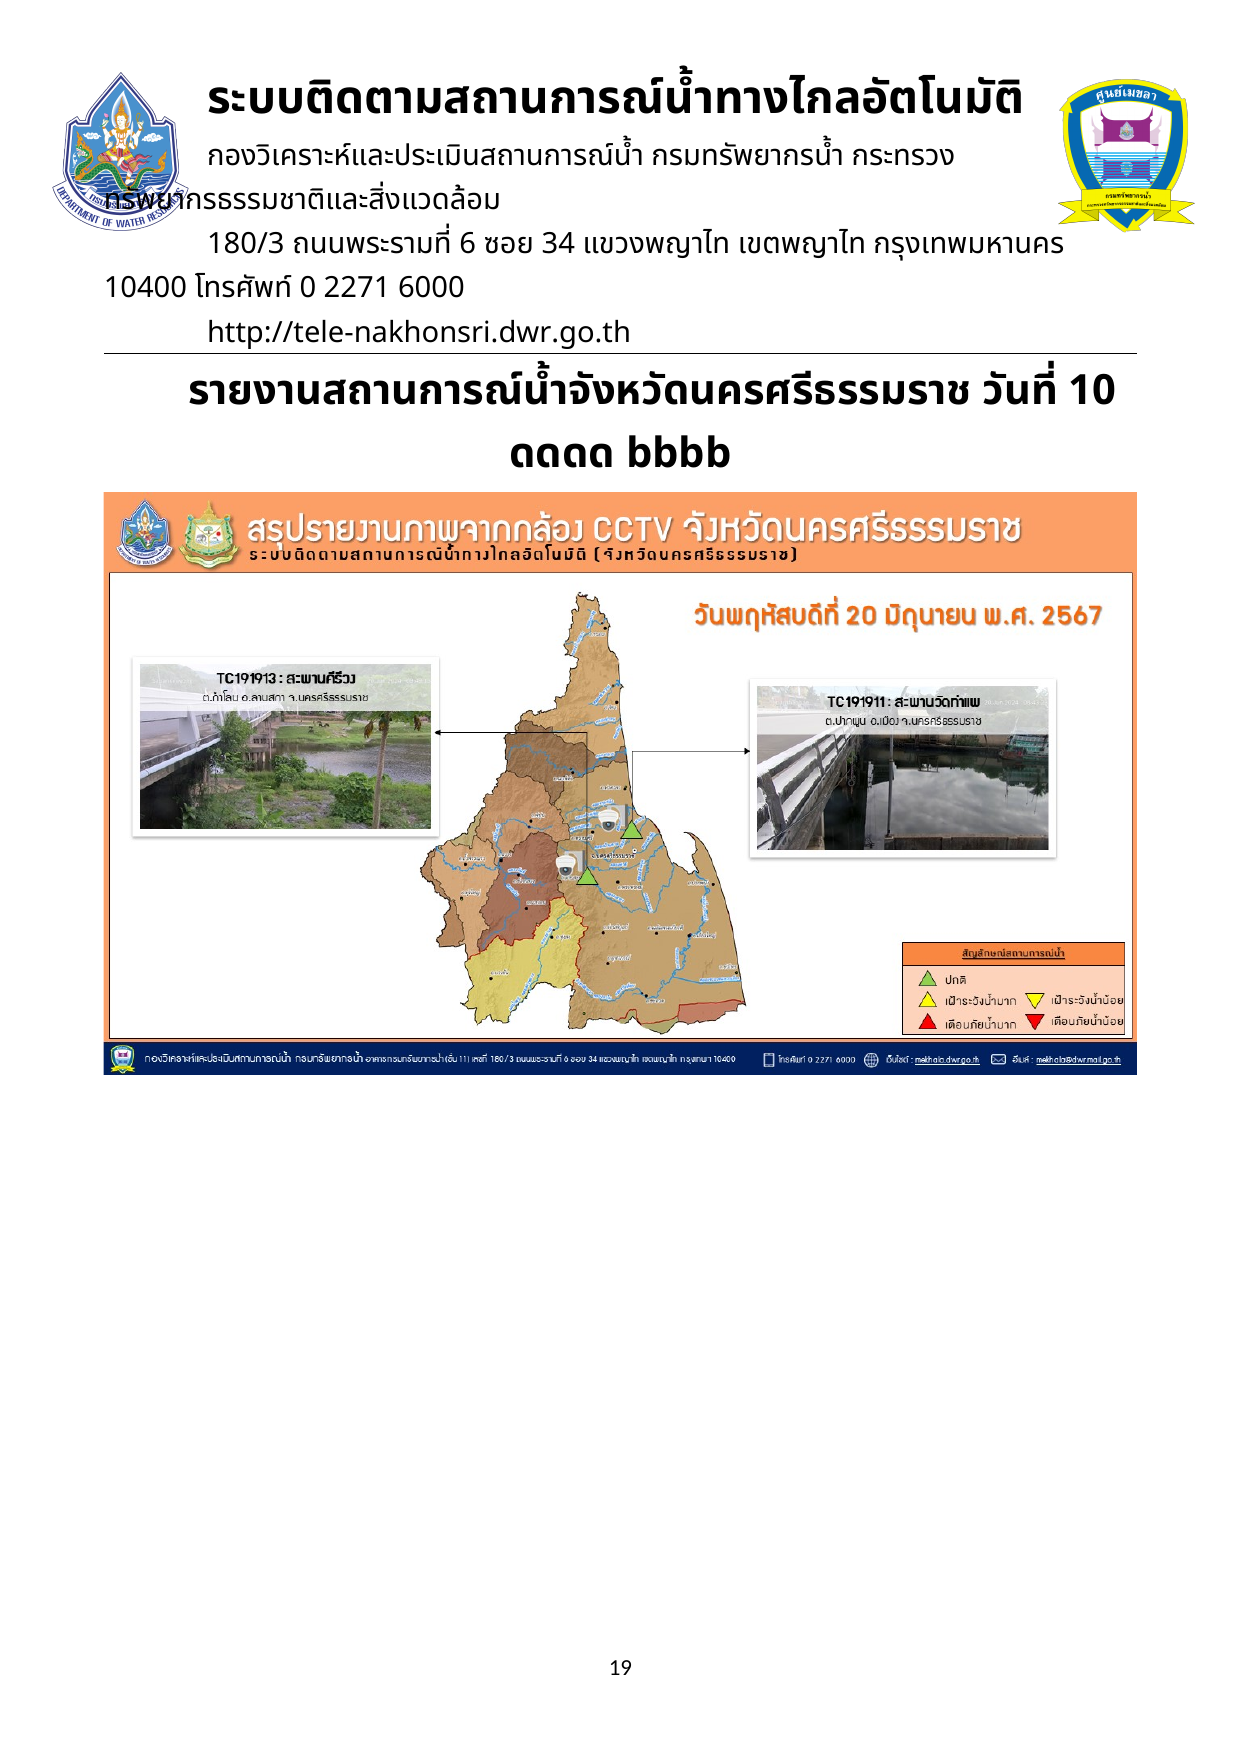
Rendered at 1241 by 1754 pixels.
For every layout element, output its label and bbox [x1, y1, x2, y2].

picture [103, 492, 1137, 1075]
picture [1057, 76, 1197, 234]
picture [51, 69, 190, 234]
